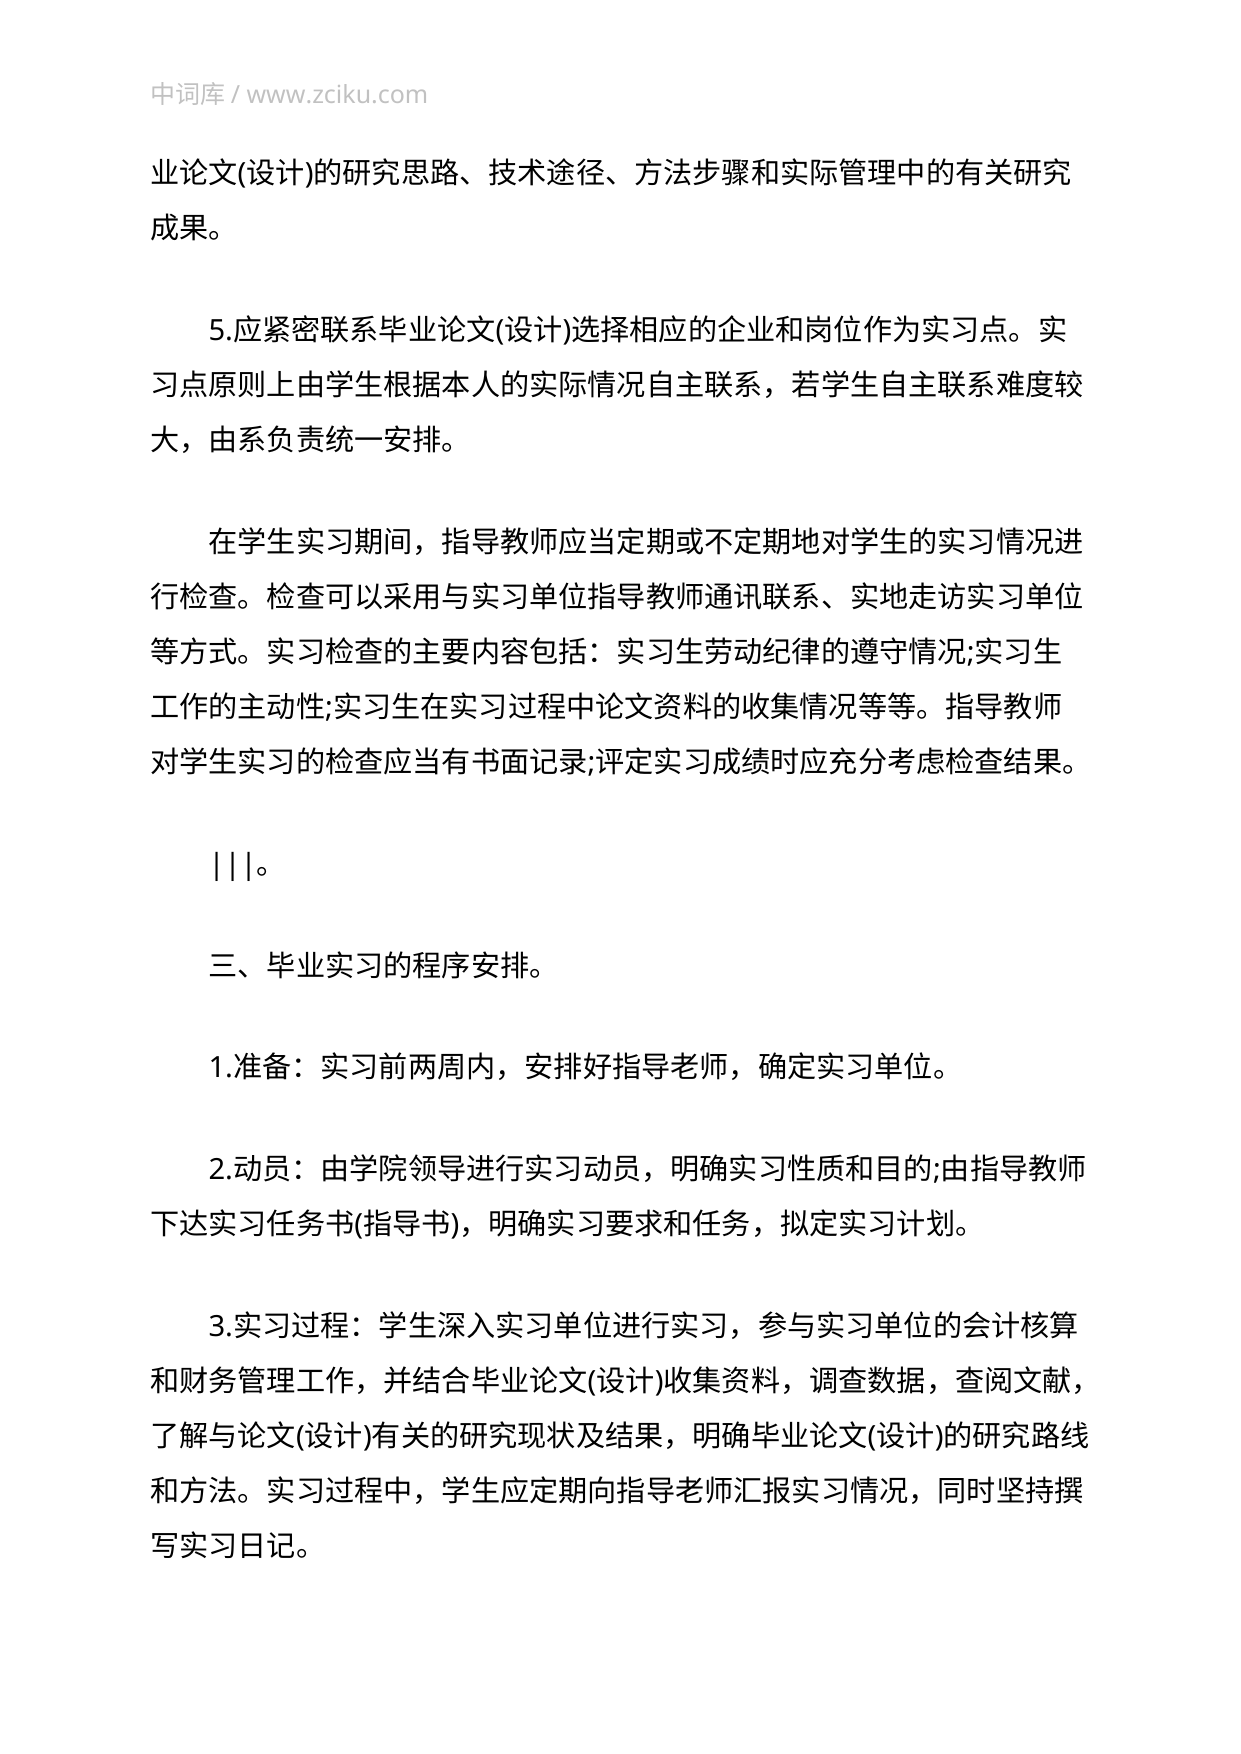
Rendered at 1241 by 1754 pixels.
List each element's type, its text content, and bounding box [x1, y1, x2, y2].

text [150, 150, 1090, 247]
text 5.应紧密联系毕业论文(设计)选择相应的企业和岗位作为实习点。实习点原则上由学生根据本人的实际情况自主联系，若学生自主联系难度较大，由系负责统一安排。 [150, 307, 1090, 459]
text 在学生实习期间，指导教师应当定期或不定期地对学生的实习情况进行检查。检查可以采用与实习单位指导教师通讯联系、实地走访实习单位等方式。实习检查的主要内容包括：实习生劳动纪律的遵守情况;实习生工作的主动性;实习生在实习过程中论文资料的收集情况等等。指导教师对学生实习的检查应当有书面记录;评定实习成绩时应充分考虑检查结果。 [150, 518, 1090, 781]
text 1.准备：实习前两周内，安排好指导老师，确定实习单位。 [150, 1044, 1090, 1086]
text 三、毕业实习的程序安排。 [150, 942, 1090, 984]
text |||。 [150, 840, 1090, 883]
text 2.动员：由学院领导进行实习动员，明确实习性质和目的;由指导教师下达实习任务书(指导书)，明确实习要求和任务，拟定实习计划。 [150, 1146, 1090, 1243]
text 3.实习过程：学生深入实习单位进行实习，参与实习单位的会计核算和财务管理工作，并结合毕业论文(设计)收集资料，调查数据，查阅文献，了解与论文(设计)有关的研究现状及结果，明确毕业论文(设计)的研究路线和方法。实习过程中，学生应定期向指导老师汇报实习情况，同时坚持撰写实习日记。 [150, 1303, 1090, 1565]
